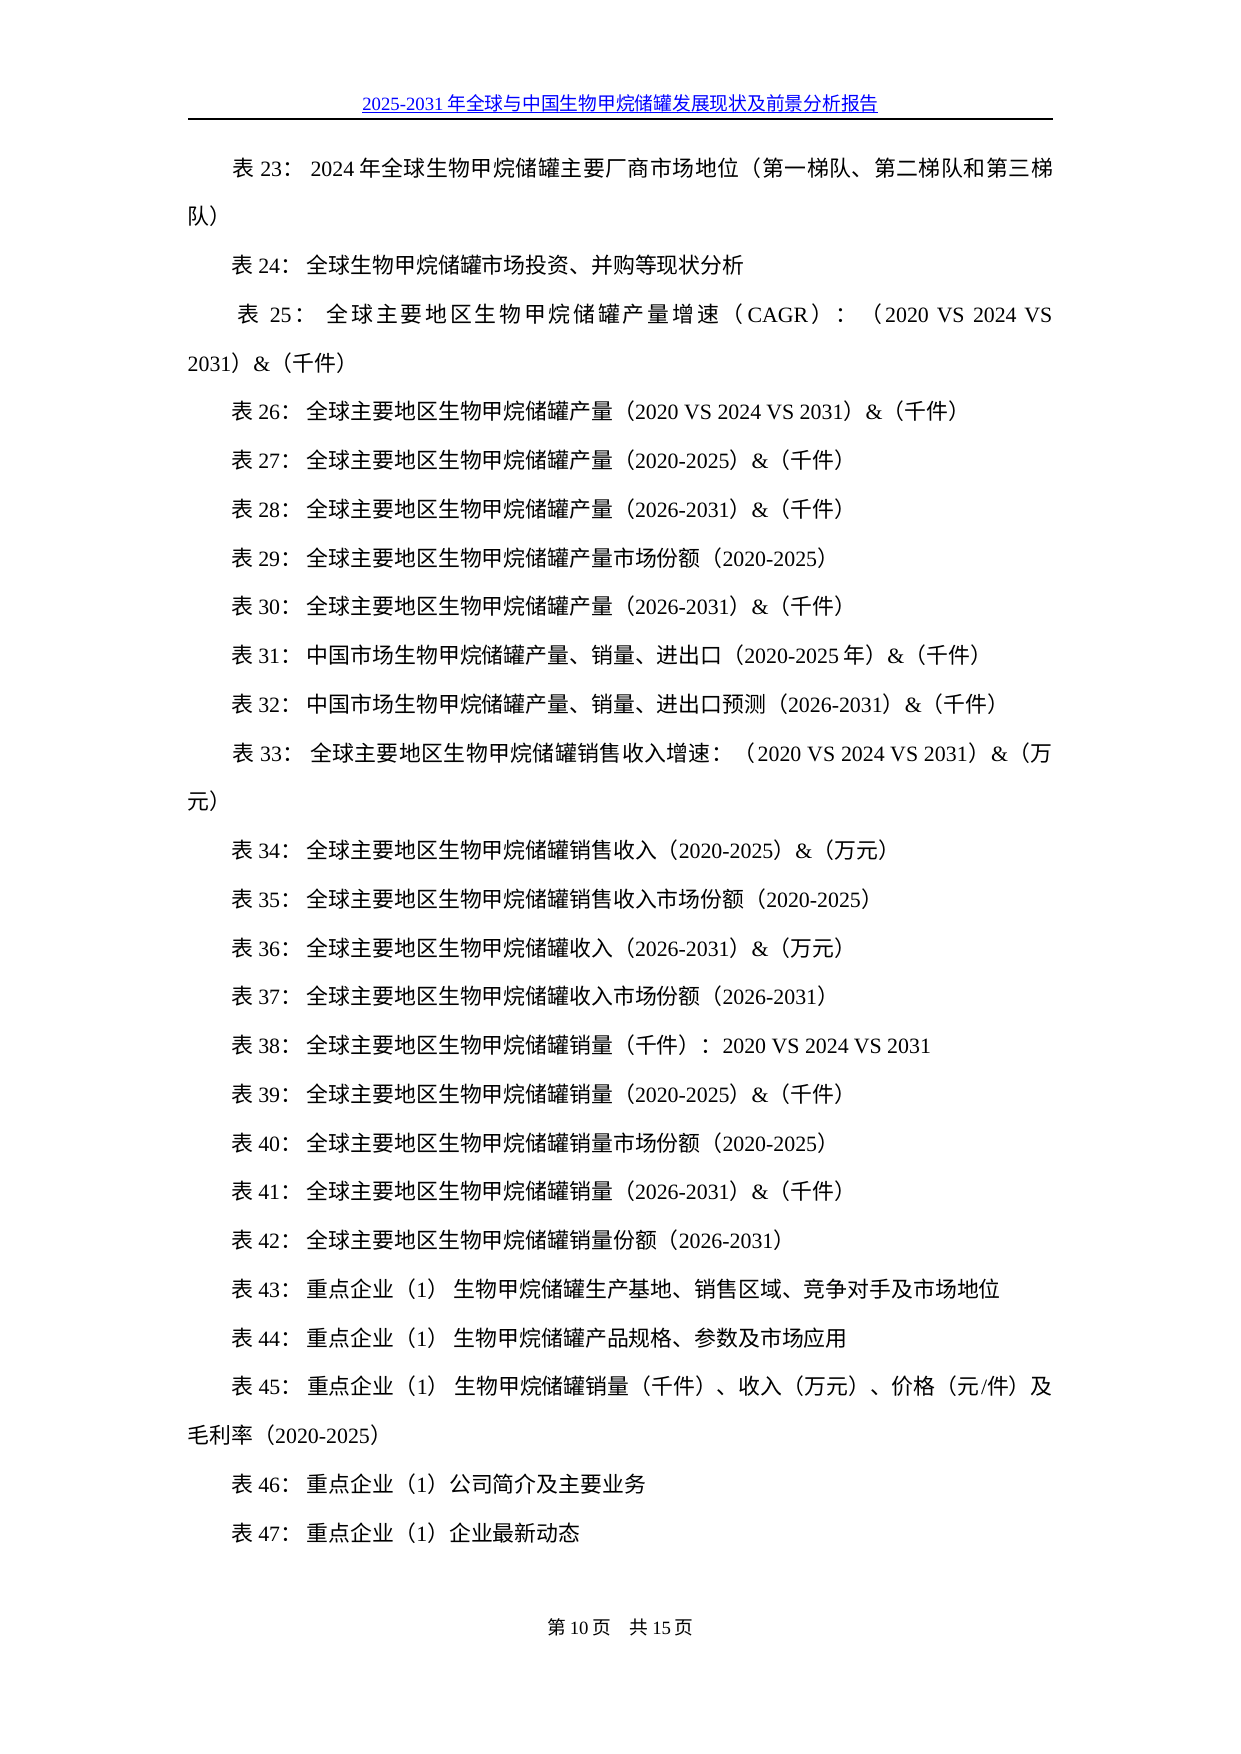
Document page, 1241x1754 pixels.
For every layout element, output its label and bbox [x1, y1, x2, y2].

text [187, 150, 1053, 1548]
